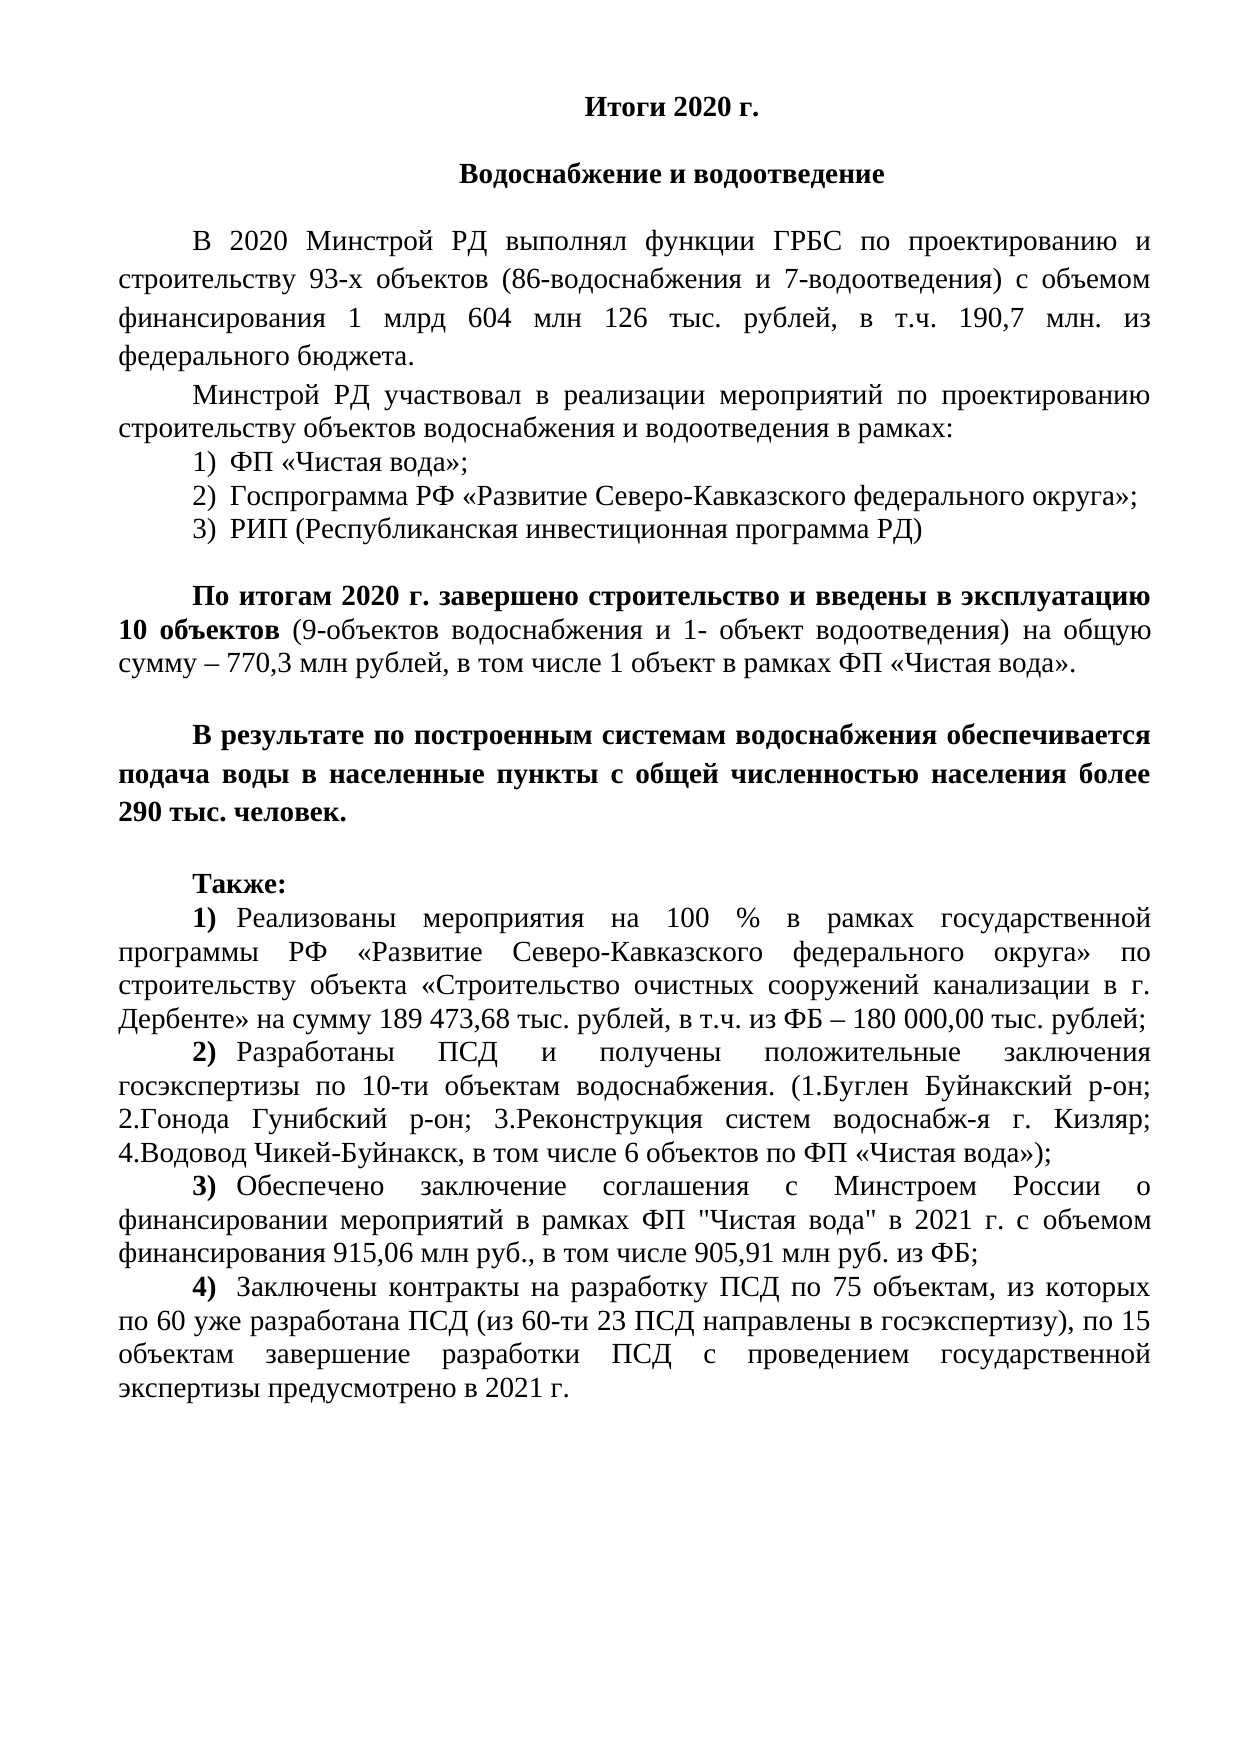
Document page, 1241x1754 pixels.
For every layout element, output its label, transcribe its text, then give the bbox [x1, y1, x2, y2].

text Минстрой РД участвовал в реализации мероприятий по проектированию строительству объектов водоснабжения и водоотведения в рамках: [118, 377, 1152, 444]
text Водоснабжение и водоотведение [133, 156, 1152, 189]
list ФП «Чистая вода»; [192, 444, 1152, 478]
text В результате по построенным системам водоснабжения обеспечивается подача воды в населенные пункты с общей численностью населения более 290 тыс. человек. [118, 717, 1152, 828]
list РИП (Республиканская инвестиционная программа РД) [192, 511, 1152, 545]
list Реализованы мероприятия на 100 % в рамках государственной программы РФ «Развитие Северо-Кавказского федерального округа» по строительству объекта «Строительство очистных сооружений канализации в г. Дербенте» на сумму 189 473,68 тыс. рублей, в т.ч. из ФБ – 180 000,00 тыс. рублей; [118, 900, 1152, 1034]
list Обеспечено заключение соглашения с Минстроем России о финансировании мероприятий в рамках ФП "Чистая вода" в 2021 г. с объемом финансирования 915,06 млн руб., в том числе 905,91 млн руб. из ФБ; [118, 1168, 1152, 1269]
text В 2020 Минстрой РД выполнял функции ГРБС по проектированию и строительству 93-х объектов (86-водоснабжения и 7-водоотведения) с объемом финансирования 1 млрд 604 млн 126 тыс. рублей, в т.ч. 190,7 млн. из федерального бюджета. [118, 223, 1152, 372]
text По итогам 2020 г. завершено строительство и введены в эксплуатацию 10 объектов (9-объектов водоснабжения и 1- объект водоотведения) на общую сумму – 770,3 млн рублей, в том числе 1 объект в рамках ФП «Чистая вода». [118, 578, 1152, 679]
list Госпрограмма РФ «Развитие Северо-Кавказского федерального округа»; [192, 478, 1152, 511]
text Также: [118, 867, 1152, 900]
list Разработаны ПСД и получены положительные заключения госэкспертизы по 10-ти объектам водоснабжения. (1.Буглен Буйнакский р-он; 2.Гонода Гунибский р-он; 3.Реконструкция систем водоснабж-я г. Кизляр; 4.Водовод Чикей-Буйнакск, в том числе 6 объектов по ФП «Чистая вода»); [118, 1034, 1152, 1168]
text Итоги 2020 г. [133, 89, 1152, 122]
list Заключены контракты на разработку ПСД по 75 объектам, из которых по 60 уже разработана ПСД (из 60-ти 23 ПСД направлены в госэкспертизу), по 15 объектам завершение разработки ПСД с проведением государственной экспертизы предусмотрено в 2021 г. [118, 1269, 1152, 1403]
